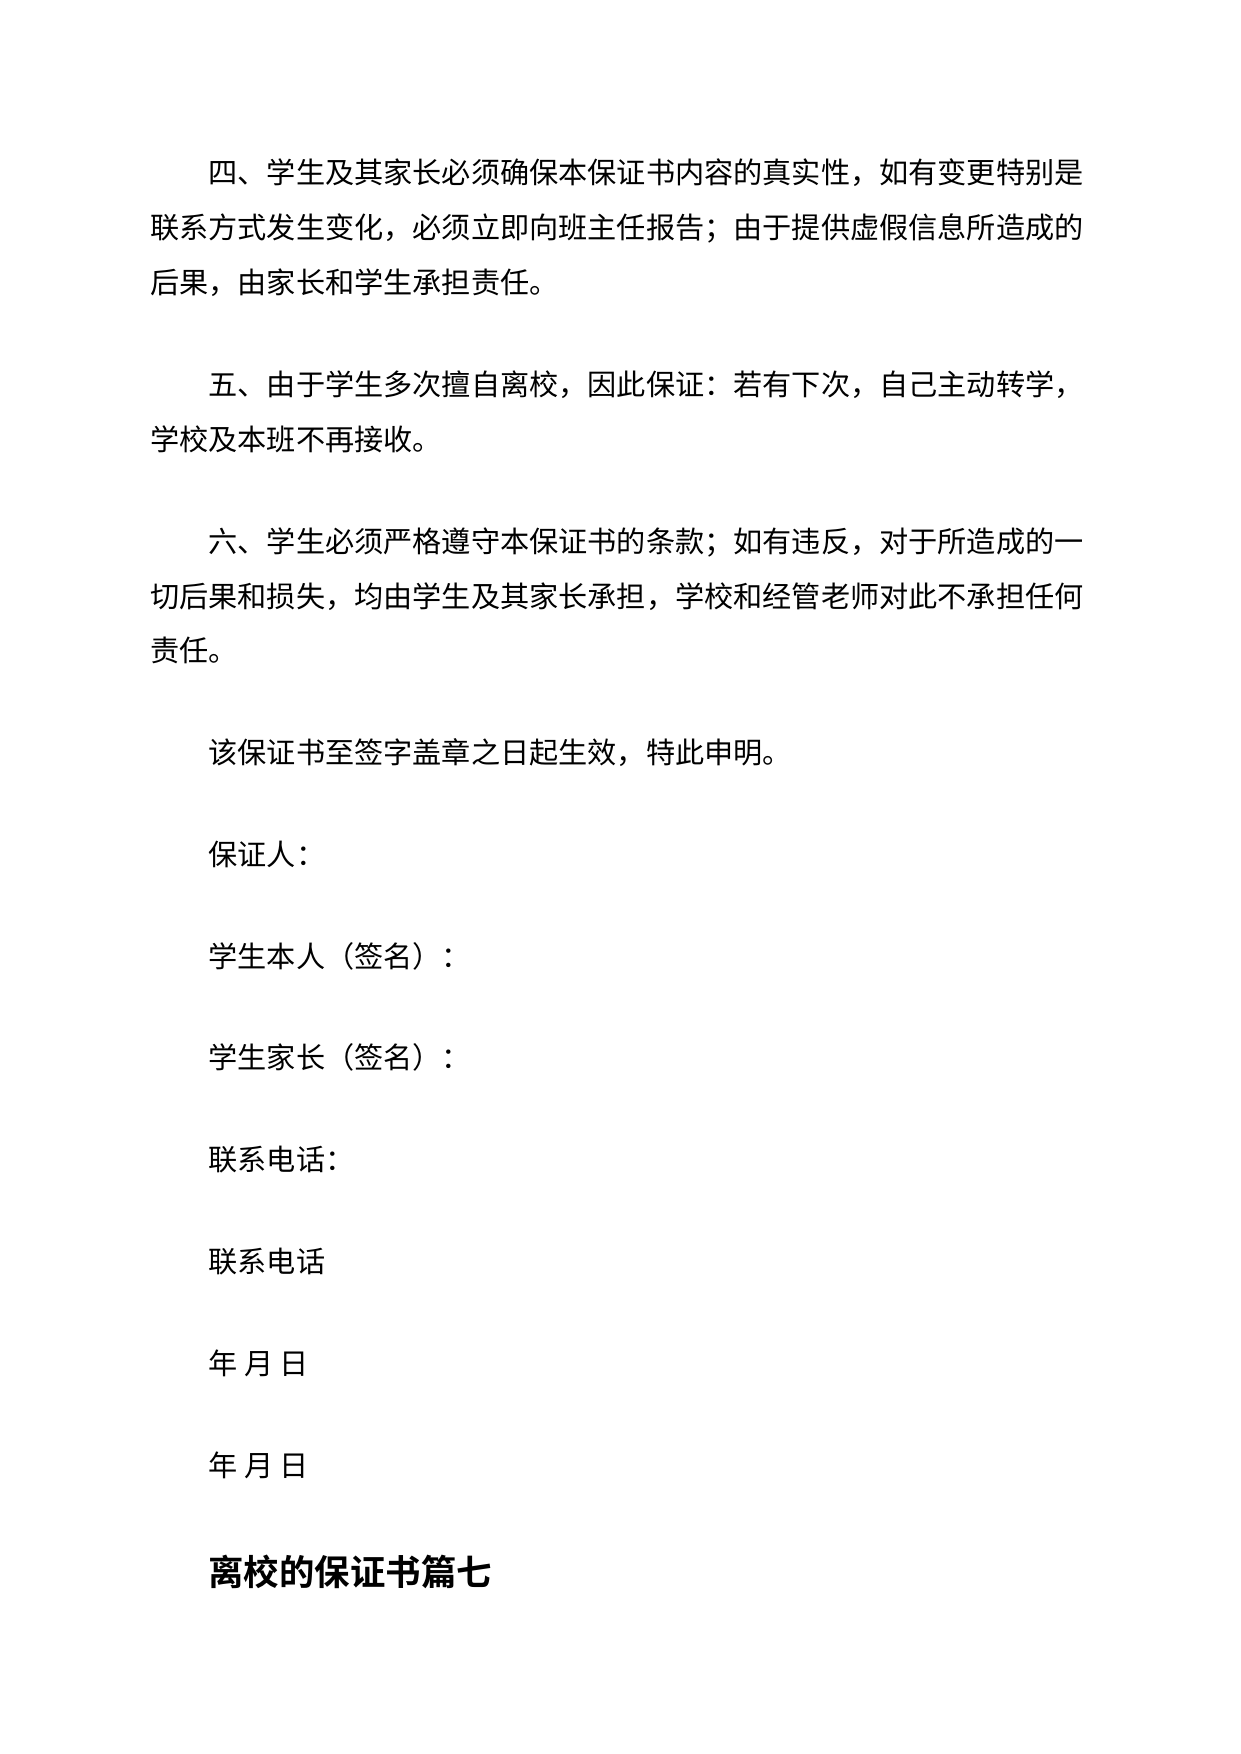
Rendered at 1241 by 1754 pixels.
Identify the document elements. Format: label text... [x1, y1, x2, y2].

text 联系电话： [150, 1137, 1090, 1179]
text 五、由于学生多次擅自离校，因此保证：若有下次，自己主动转学，学校及本班不再接收。 [150, 362, 1090, 459]
text 六、学生必须严格遵守本保证书的条款；如有违反，对于所造成的一切后果和损失，均由学生及其家长承担，学校和经管老师对此不承担任何责任。 [150, 518, 1090, 670]
text 年 月 日 [150, 1442, 1090, 1484]
text 年 月 日 [150, 1340, 1090, 1383]
text 该保证书至签字盖章之日起生效，特此申明。 [150, 730, 1090, 772]
text 学生本人（签名）： [150, 933, 1090, 976]
text 四、学生及其家长必须确保本保证书内容的真实性，如有变更特别是联系方式发生变化，必须立即向班主任报告；由于提供虚假信息所造成的后果，由家长和学生承担责任。 [150, 150, 1090, 302]
text 联系电话 [150, 1239, 1090, 1281]
text 离校的保证书篇七 [150, 1544, 1090, 1595]
text 学生家长（签名）： [150, 1035, 1090, 1077]
text 保证人： [150, 832, 1090, 874]
